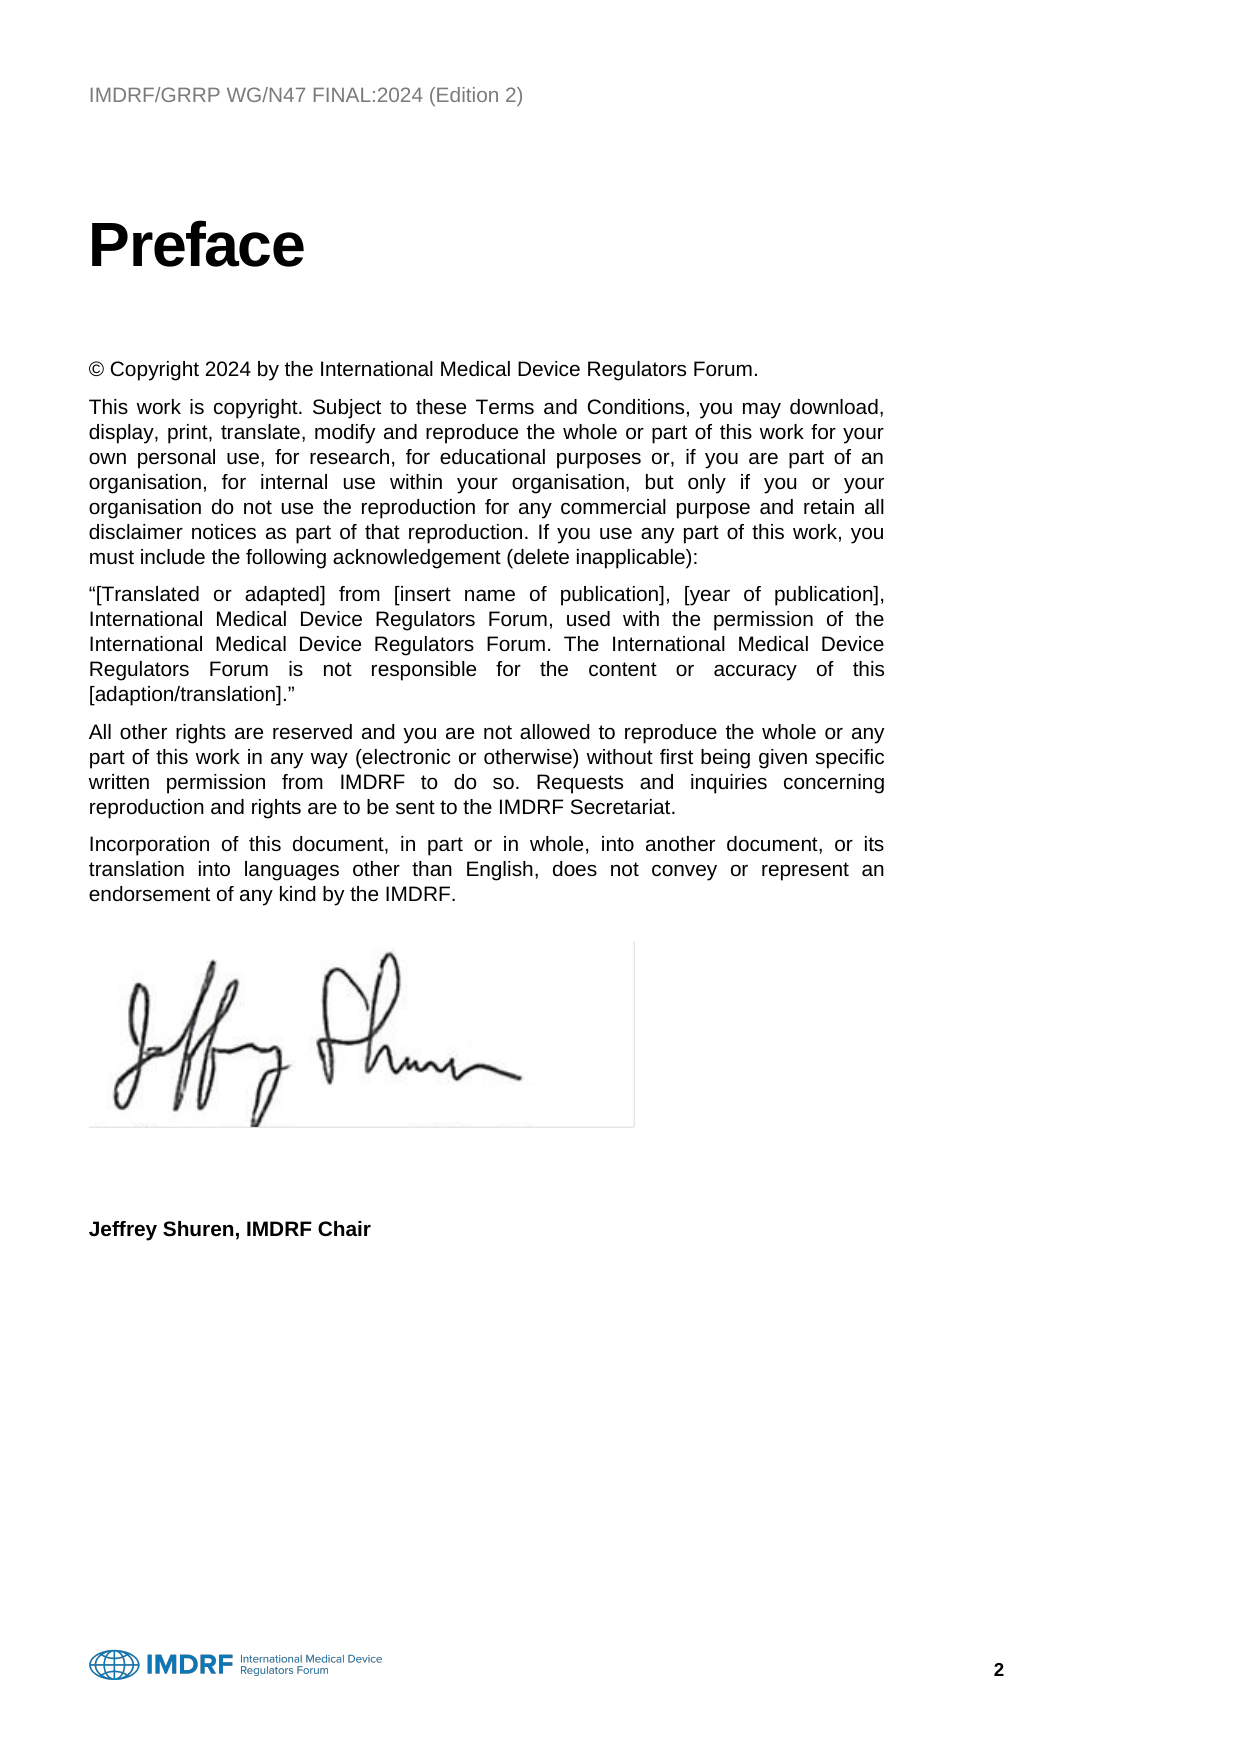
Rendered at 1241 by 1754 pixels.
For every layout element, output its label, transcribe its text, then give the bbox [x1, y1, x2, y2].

subtitle Preface [89, 207, 886, 282]
text © Copyright 2024 by the International Medical Device Regulators Forum. [89, 357, 886, 382]
text Jeffrey Shuren, IMDRF Chair [89, 1216, 886, 1241]
picture [88, 941, 636, 1129]
text “[Translated or adapted] from [insert name of publication], [year of publication], International Medical Device Regulators Forum, used with the permission of the International Medical Device Regulators Forum. The International Medical Device Regulators Forum is not responsible for the content or accuracy of this [adaption/translation].” [89, 582, 886, 707]
text Incorporation of this document, in part or in whole, into another document, or its translation into languages other than English, does not convey or represent an endorsement of any kind by the IMDRF. [89, 832, 886, 907]
picture [85, 1647, 386, 1683]
text All other rights are reserved and you are not allowed to reproduce the whole or any part of this work in any way (electronic or otherwise) without first being given specific written permission from IMDRF to do so. Requests and inquiries concerning reproduction and rights are to be sent to the IMDRF Secretariat. [89, 719, 886, 819]
text This work is copyright. Subject to these Terms and Conditions, you may download, display, print, translate, modify and reproduce the whole or part of this work for your own personal use, for research, for educational purposes or, if you are part of an organisation, for internal use within your organisation, but only if you or your organisation do not use the reproduction for any commercial purpose and retain all disclaimer notices as part of that reproduction. If you use any part of this work, you must include the following acknowledgement (delete inapplicable): [89, 394, 886, 569]
